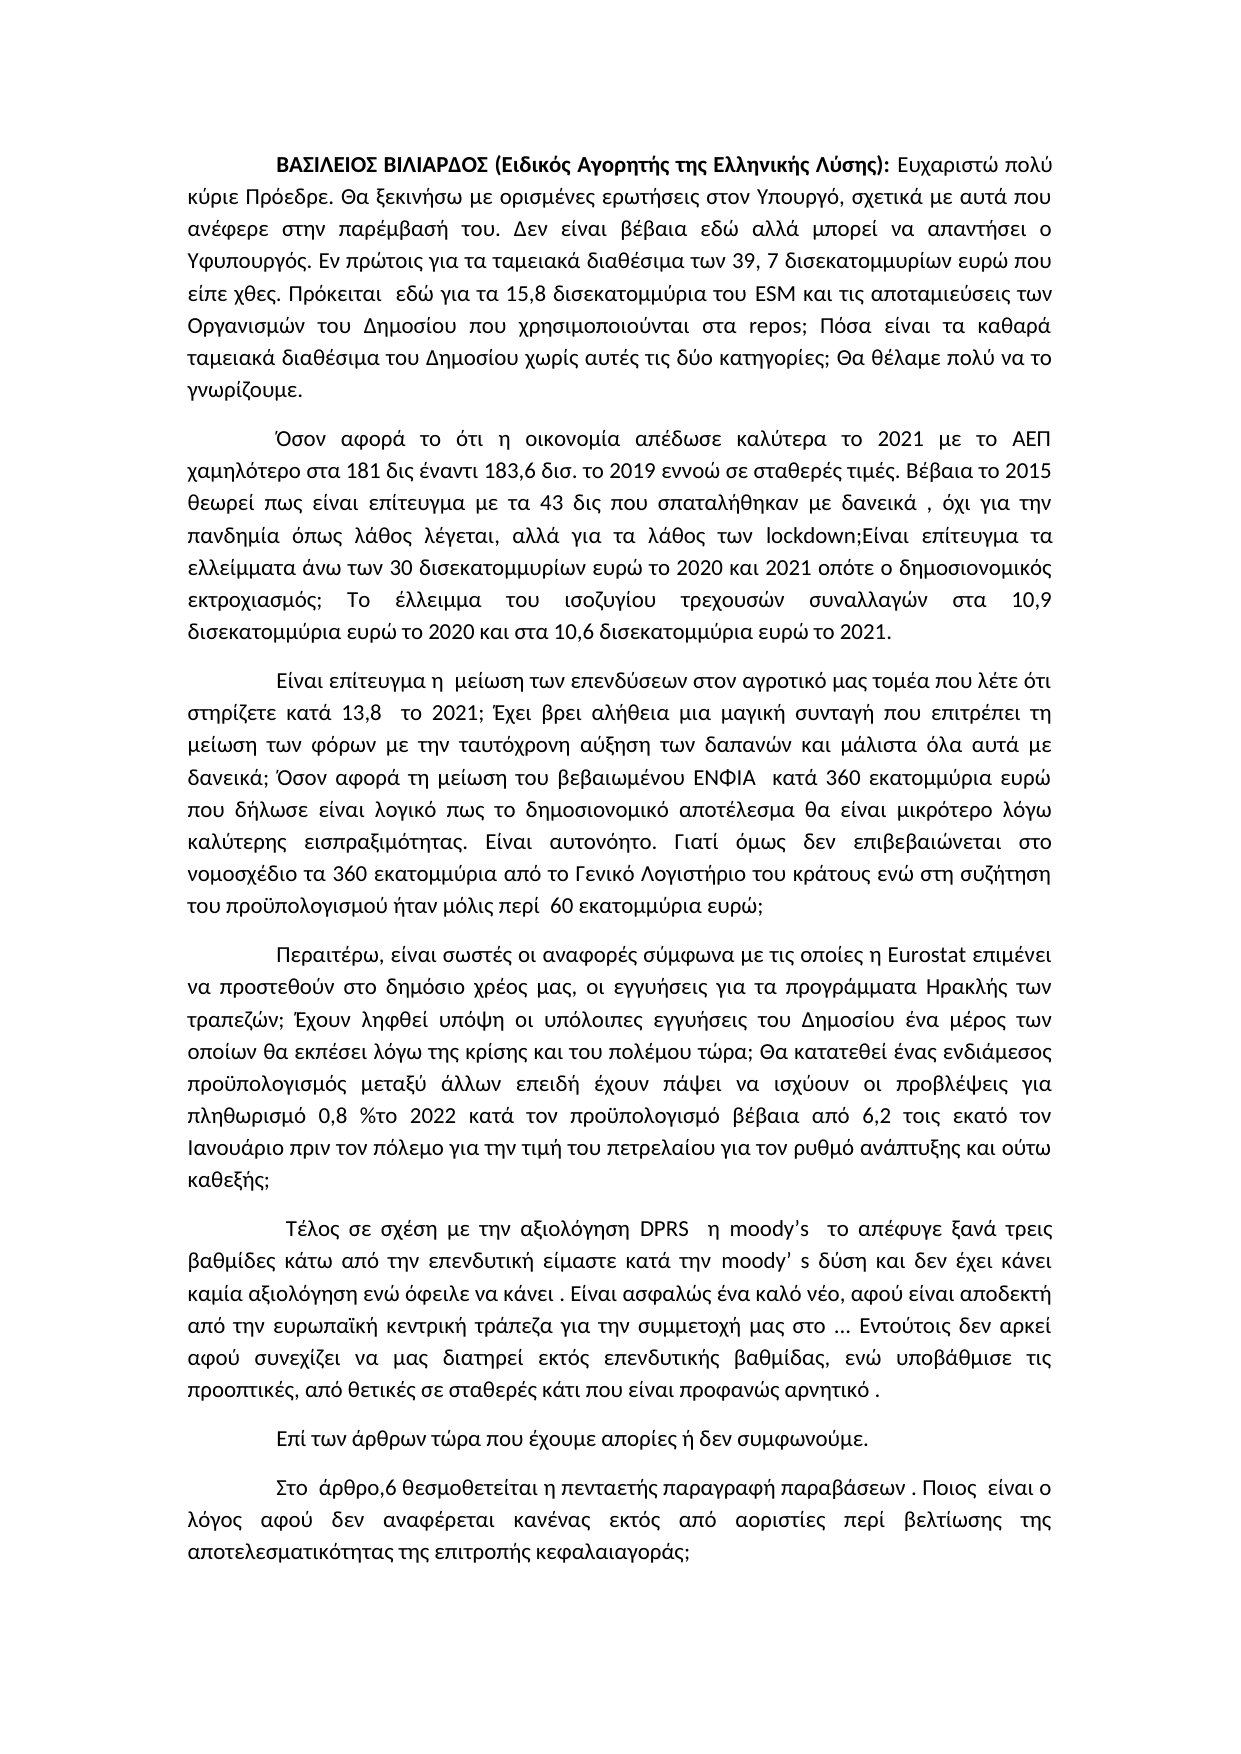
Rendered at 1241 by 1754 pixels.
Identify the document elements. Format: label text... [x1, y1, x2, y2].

text Επί των άρθρων τώρα που έχουμε απορίες ή δεν συμφωνούμε. [187, 1424, 1053, 1452]
text Περαιτέρω, είναι σωστές οι αναφορές σύμφωνα με τις οποίες η Eurostat επιμένει να προστεθούν στο δημόσιο χρέος μας, οι εγγυήσεις για τα προγράμματα Ηρακλής των τραπεζών; Έχουν ληφθεί υπόψη οι υπόλοιπες εγγυήσεις του Δημοσίου ένα μέρος των οποίων θα εκπέσει λόγω της κρίσης και του πολέμου τώρα; Θα κατατεθεί ένας ενδιάμεσος προϋπολογισμός μεταξύ άλλων επειδή έχουν πάψει να ισχύουν οι προβλέψεις για πληθωρισμό 0,8 %το 2022 κατά τον προϋπολογισμό βέβαια από 6,2 τοις εκατό τον Ιανουάριο πριν τον πόλεμο για την τιμή του πετρελαίου για τον ρυθμό ανάπτυξης και ούτω καθεξής; [187, 940, 1053, 1194]
text Στο άρθρο,6 θεσμοθετείται η πενταετής παραγραφή παραβάσεων . Ποιος είναι ο λόγος αφού δεν αναφέρεται κανένας εκτός από αοριστίες περί βελτίωσης της αποτελεσματικότητας της επιτροπής κεφαλαιαγοράς; [187, 1473, 1053, 1566]
text Τέλος σε σχέση με την αξιολόγηση DPRS η moody’s το απέφυγε ξανά τρεις βαθμίδες κάτω από την επενδυτική είμαστε κατά την moody’ s δύση και δεν έχει κάνει καμία αξιολόγηση ενώ όφειλε να κάνει . Είναι ασφαλώς ένα καλό νέο, αφού είναι αποδεκτή από την ευρωπαϊκή κεντρική τράπεζα για την συμμετοχή μας στο ... Εντούτοις δεν αρκεί αφού συνεχίζει να μας διατηρεί εκτός επενδυτικής βαθμίδας, ενώ υποβάθμισε τις προοπτικές, από θετικές σε σταθερές κάτι που είναι προφανώς αρνητικό . [187, 1214, 1053, 1403]
text Όσον αφορά το ότι η οικονομία απέδωσε καλύτερα το 2021 με το ΑΕΠ χαμηλότερο στα 181 δις έναντι 183,6 δισ. το 2019 εννοώ σε σταθερές τιμές. Βέβαια το 2015 θεωρεί πως είναι επίτευγμα με τα 43 δις που σπαταλήθηκαν με δανεικά , όχι για την πανδημία όπως λάθος λέγεται, αλλά για τα λάθος των lockdown;Είναι επίτευγμα τα ελλείμματα άνω των 30 δισεκατομμυρίων ευρώ το 2020 και 2021 οπότε ο δημοσιονομικός εκτροχιασμός; Το έλλειμμα του ισοζυγίου τρεχουσών συναλλαγών στα 10,9 δισεκατομμύρια ευρώ το 2020 και στα 10,6 δισεκατομμύρια ευρώ το 2021. [187, 424, 1053, 645]
text Είναι επίτευγμα η μείωση των επενδύσεων στον αγροτικό μας τομέα που λέτε ότι στηρίζετε κατά 13,8 το 2021; Έχει βρει αλήθεια μια μαγική συνταγή που επιτρέπει τη μείωση των φόρων με την ταυτόχρονη αύξηση των δαπανών και μάλιστα όλα αυτά με δανεικά; Όσον αφορά τη μείωση του βεβαιωμένου ΕΝΦΙΑ κατά 360 εκατομμύρια ευρώ που δήλωσε είναι λογικό πως το δημοσιονομικό αποτέλεσμα θα είναι μικρότερο λόγω καλύτερης εισπραξιμότητας. Είναι αυτονόητο. Γιατί όμως δεν επιβεβαιώνεται στο νομοσχέδιο τα 360 εκατομμύρια από το Γενικό Λογιστήριο του κράτους ενώ στη συζήτηση του προϋπολογισμού ήταν μόλις περί 60 εκατομμύρια ευρώ; [187, 666, 1053, 919]
text ΒΑΣΙΛΕΙΟΣ ΒΙΛΙΑΡΔΟΣ (Ειδικός Αγορητής της Ελληνικής Λύσης): Ευχαριστώ πολύ κύριε Πρόεδρε. Θα ξεκινήσω με ορισμένες ερωτήσεις στον Υπουργό, σχετικά με αυτά που ανέφερε στην παρέμβασή του. Δεν είναι βέβαια εδώ αλλά μπορεί να απαντήσει ο Υφυπουργός. Εν πρώτοις για τα ταμειακά διαθέσιμα των 39, 7 δισεκατομμυρίων ευρώ που είπε χθες. Πρόκειται εδώ για τα 15,8 δισεκατομμύρια του ESM και τις αποταμιεύσεις των Οργανισμών του Δημοσίου που χρησιμοποιούνται στα repos; Πόσα είναι τα καθαρά ταμειακά διαθέσιμα του Δημοσίου χωρίς αυτές τις δύο κατηγορίες; Θα θέλαμε πολύ να το γνωρίζουμε. [187, 150, 1053, 403]
